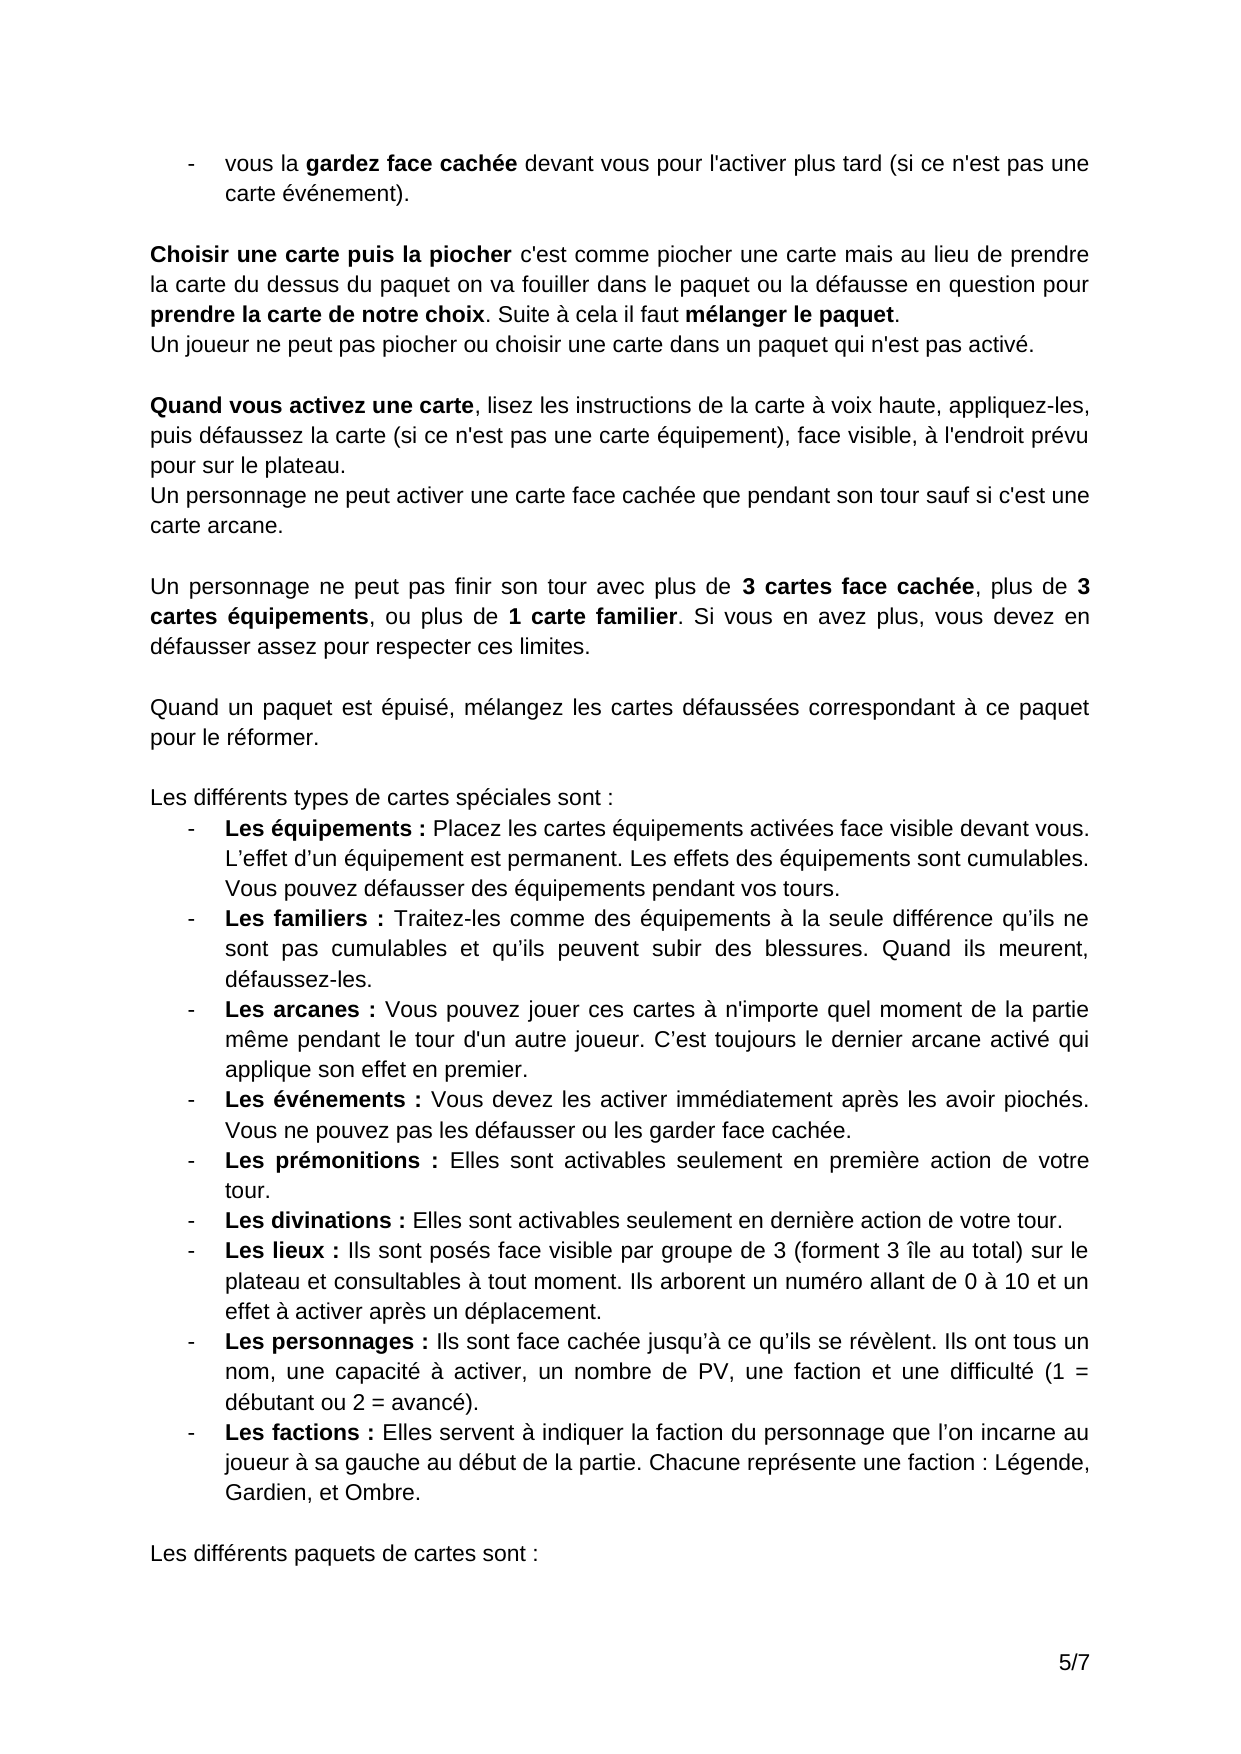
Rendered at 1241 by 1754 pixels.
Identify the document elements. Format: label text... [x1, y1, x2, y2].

text Un joueur ne peut pas piocher ou choisir une carte dans un paquet qui n'est pas activé. [150, 331, 1090, 358]
list Les équipements : Placez les cartes équipements activées face visible devant vous. L’effet d’un équipement est permanent. Les effets des équipements sont cumulables. Vous pouvez défausser des équipements pendant vos tours. [187, 814, 1090, 901]
list Les prémonitions : Elles sont activables seulement en première action de votre tour. [187, 1147, 1090, 1203]
text Quand un paquet est épuisé, mélangez les cartes défaussées correspondant à ce paquet pour le réformer. [150, 694, 1090, 750]
list Les familiers : Traitez-les comme des équipements à la seule différence qu’ils ne sont pas cumulables et qu’ils peuvent subir des blessures. Quand ils meurent, défaussez-les. [187, 905, 1090, 992]
list Les lieux : Ils sont posés face visible par groupe de 3 (forment 3 île au total) sur le plateau et consultables à tout moment. Ils arborent un numéro allant de 0 à 10 et un effet à activer après un déplacement. [187, 1237, 1090, 1324]
text Les différents paquets de cartes sont : [150, 1539, 1090, 1566]
list Les arcanes : Vous pouvez jouer ces cartes à n'importe quel moment de la partie même pendant le tour d'un autre joueur. C’est toujours le dernier arcane activé qui applique son effet en premier. [187, 996, 1090, 1083]
list Les factions : Elles servent à indiquer la faction du personnage que l’on incarne au joueur à sa gauche au début de la partie. Chacune représente une faction : Légende, Gardien, et Ombre. [187, 1419, 1090, 1506]
text Les différents types de cartes spéciales sont : [150, 784, 1090, 811]
text Choisir une carte puis la piocher c'est comme piocher une carte mais au lieu de prendre la carte du dessus du paquet on va fouiller dans le paquet ou la défausse en question pour prendre la carte de notre choix. Suite à cela il faut mélanger le paquet. [150, 241, 1090, 327]
text Un personnage ne peut pas finir son tour avec plus de 3 cartes face cachée, plus de 3 cartes équipements, ou plus de 1 carte familier. Si vous en avez plus, vous devez en défausser assez pour respecter ces limites. [150, 573, 1090, 660]
text Un personnage ne peut activer une carte face cachée que pendant son tour sauf si c'est une carte arcane. [150, 482, 1090, 539]
text Quand vous activez une carte, lisez les instructions de la carte à voix haute, appliquez-les, puis défaussez la carte (si ce n'est pas une carte équipement), face visible, à l'endroit prévu pour sur le plateau. [150, 392, 1090, 478]
list vous la gardez face cachée devant vous pour l'activer plus tard (si ce n'est pas une carte événement). [187, 150, 1090, 207]
list Les événements : Vous devez les activer immédiatement après les avoir piochés. Vous ne pouvez pas les défausser ou les garder face cachée. [187, 1086, 1090, 1143]
list Les personnages : Ils sont face cachée jusqu’à ce qu’ils se révèlent. Ils ont tous un nom, une capacité à activer, un nombre de PV, une faction et une difficulté (1 = débutant ou 2 = avancé). [187, 1328, 1090, 1415]
list Les divinations : Elles sont activables seulement en dernière action de votre tour. [187, 1207, 1090, 1234]
